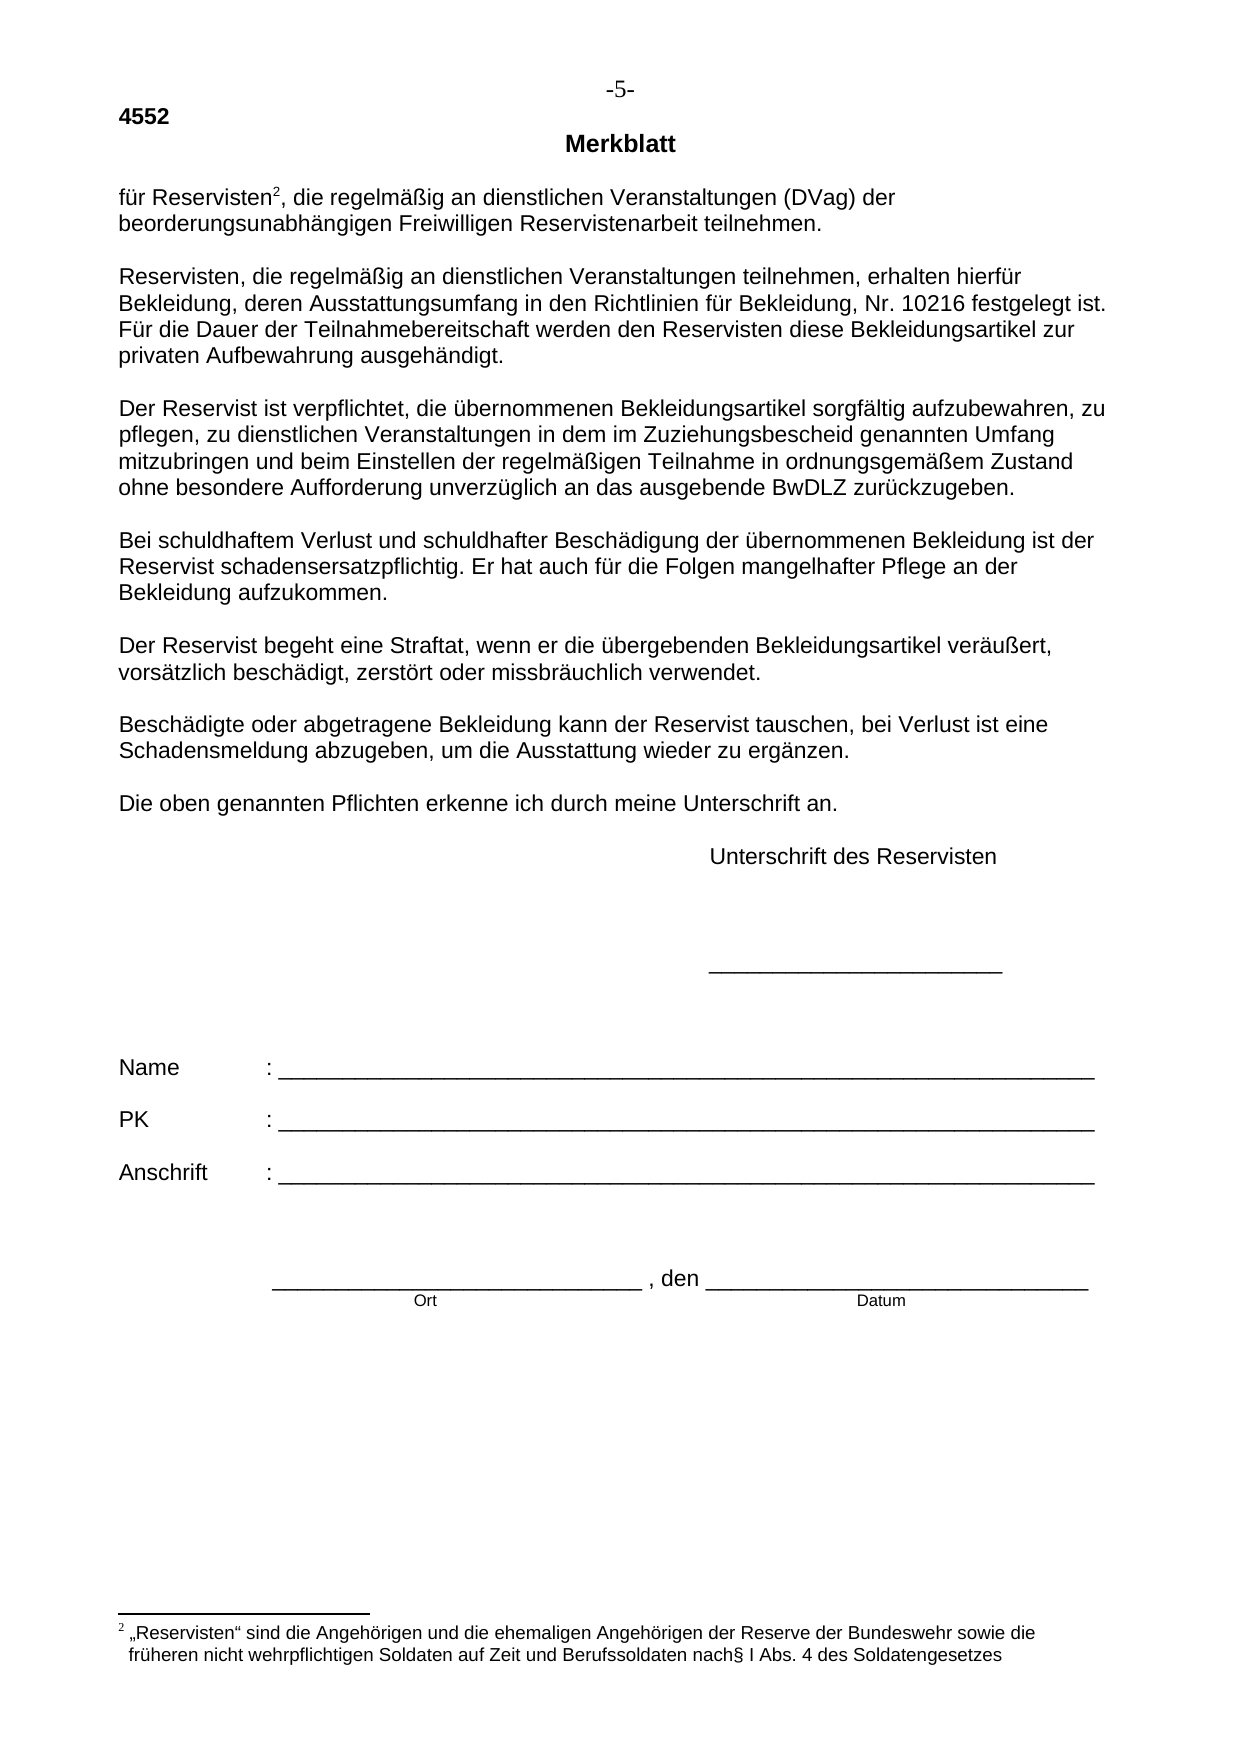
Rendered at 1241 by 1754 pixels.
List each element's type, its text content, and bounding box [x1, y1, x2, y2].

text Die oben genannten Pflichten erkenne ich durch meine Unterschrift an. [118, 790, 1122, 817]
text pflegen, zu dienstlichen Veranstaltungen in dem im Zuziehungsbescheid genannten Umfang mitzubringen und beim Einstellen der regelmäßigen Teilnahme in ordnungsgemäßem Zustand ohne besondere Aufforderung unverzüglich an das ausgebende BwDLZ zurückzugeben. [118, 421, 1122, 500]
text Reservisten, die regelmäßig an dienstlichen Veranstaltungen teilnehmen, erhalten hierfür Bekleidung, deren Ausstattungsumfang in den Richtlinien für Bekleidung, Nr. 10216 festgelegt ist. Für die Dauer der Teilnahmebereitschaft werden den Reservisten diese Bekleidungsartikel zur privaten Aufbewahrung ausgehändigt. [118, 263, 1122, 368]
text 4552 [118, 103, 1122, 129]
text Unterschrift des Reservisten [709, 843, 1122, 869]
text für Reservisten, die regelmäßig an dienstlichen Veranstaltungen (DVag) der beorderungsunabhängigen Freiwilligen Reservistenarbeit teilnehmen. [118, 184, 1122, 237]
text Anschrift : ________________________________________________________________ [118, 1159, 1122, 1186]
text Schadensmeldung abzugeben, um die Ausstattung wieder zu ergänzen. [118, 737, 1122, 764]
text Bei schuldhaftem Verlust und schuldhafter Beschädigung der übernommenen Bekleidung ist der [118, 527, 1122, 553]
text Reservist schadensersatzpflichtig. Er hat auch für die Folgen mangelhafter Pflege an der Bekleidung aufzukommen. [118, 553, 1122, 606]
text Ort Datum [118, 1291, 1122, 1310]
text _____________________________ , den ______________________________ [118, 1264, 1122, 1291]
text Name : ________________________________________________________________ [118, 1054, 1122, 1080]
text Merkblatt [118, 129, 1122, 158]
text Der Reservist ist verpflichtet, die übernommenen Bekleidungsartikel sorgfältig aufzubewahren, zu [118, 395, 1122, 421]
text PK : ________________________________________________________________ [118, 1106, 1122, 1133]
text Beschädigte oder abgetragene Bekleidung kann der Reservist tauschen, bei Verlust ist eine [118, 711, 1122, 737]
text _______________________ [118, 948, 1122, 975]
text Der Reservist begeht eine Straftat, wenn er die übergebenden Bekleidungsartikel veräußert, vorsätzlich beschädigt, zerstört oder missbräuchlich verwendet. [118, 632, 1122, 685]
